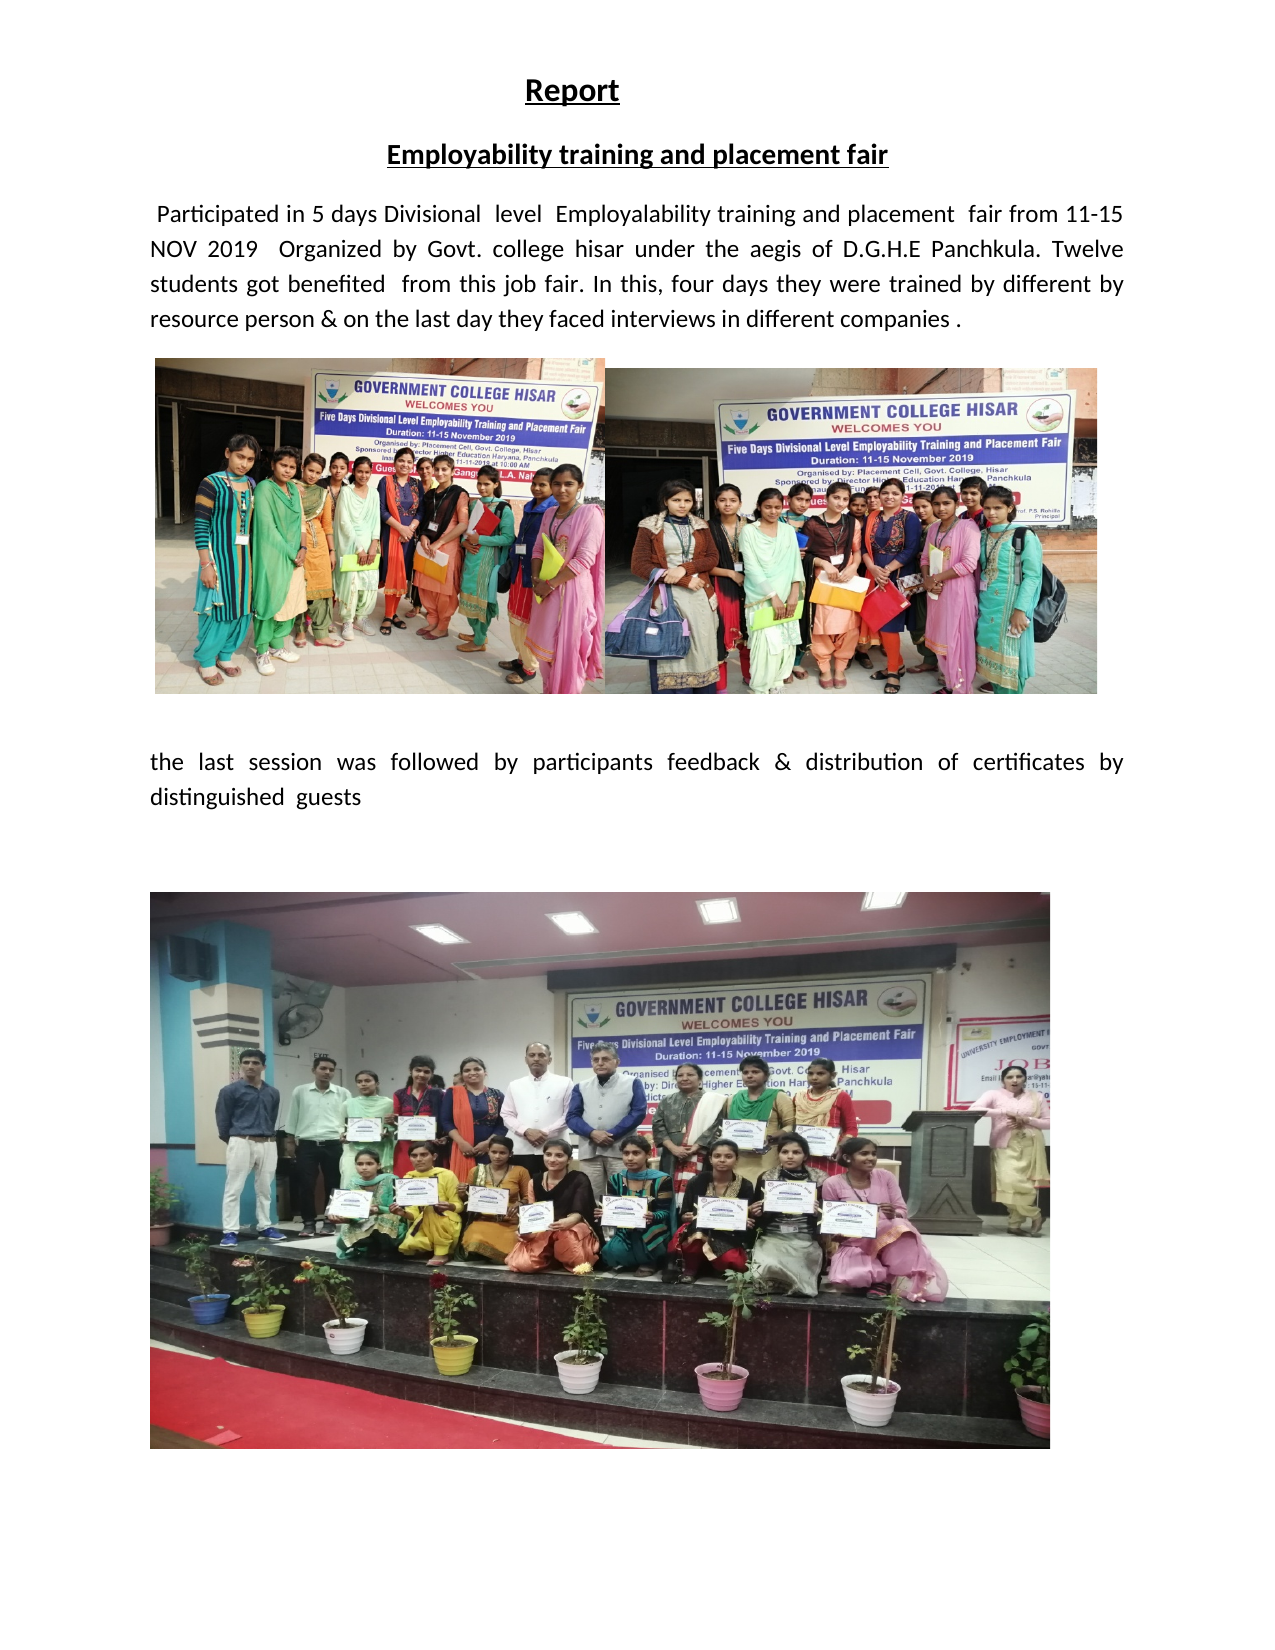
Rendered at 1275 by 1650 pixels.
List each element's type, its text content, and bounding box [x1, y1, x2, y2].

text Participated in 5 days Divisional level Employalability training and placement fair from 11-15 NOV 2019 Organized by Govt. college hisar under the aegis of D.G.H.E Panchkula. Twelve students got benefited from this job fair. In this, four days they were trained by different by resource person & on the last day they faced interviews in different companies . [150, 198, 1125, 333]
text Report [450, 69, 1125, 109]
picture [150, 892, 1050, 1449]
picture [155, 358, 1098, 694]
text Employability training and placement fair [150, 136, 1125, 172]
text the last session was followed by participants feedback & distribution of certificates by distinguished guests [150, 746, 1125, 811]
